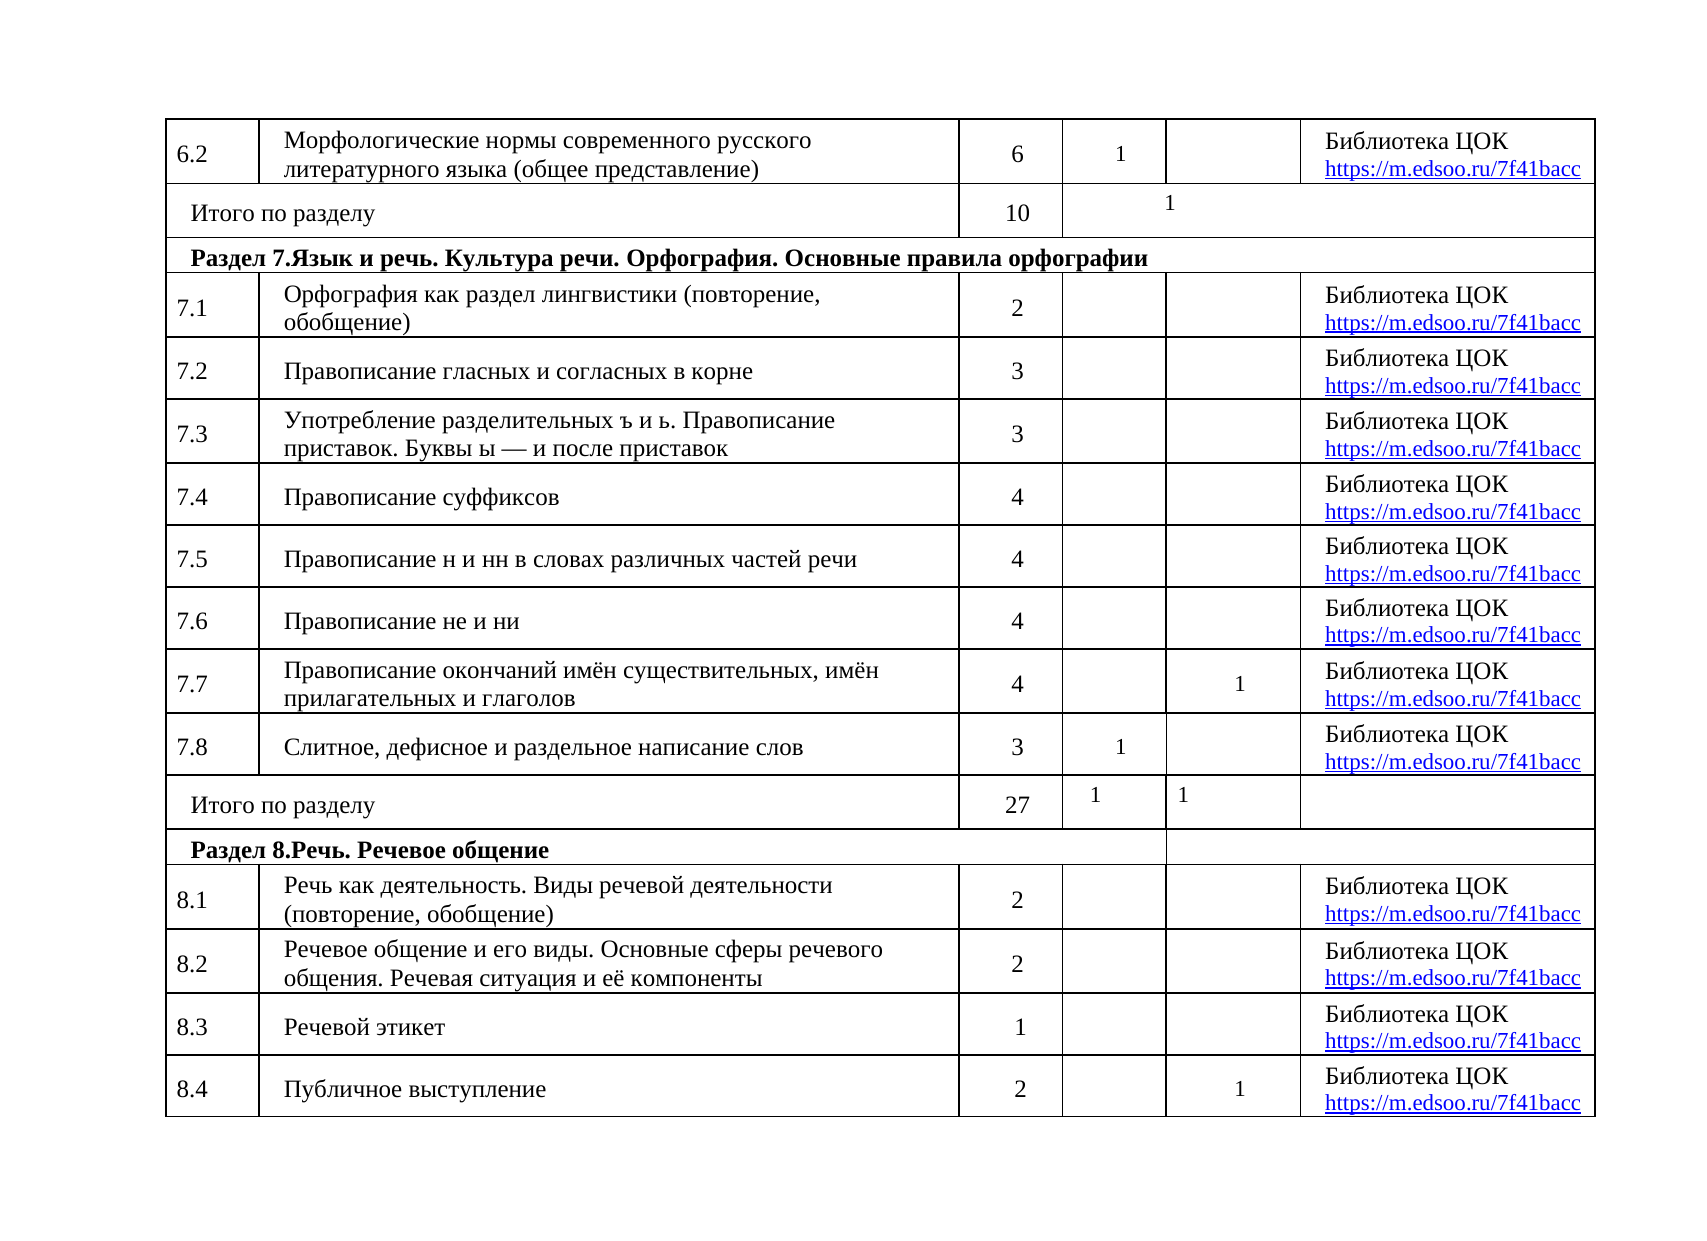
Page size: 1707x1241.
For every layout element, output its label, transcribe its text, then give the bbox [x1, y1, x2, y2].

table_cell 1 [1167, 776, 1300, 828]
table_cell 2 [960, 1056, 1062, 1116]
table_cell 8.2 [167, 930, 258, 992]
table_cell 1 [1063, 714, 1166, 774]
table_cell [1301, 120, 1594, 182]
table_cell [1063, 1056, 1165, 1116]
table_cell [1167, 464, 1300, 524]
table_cell 2 [960, 273, 1062, 336]
table_cell 7.2 [167, 338, 258, 398]
table_cell 1 [1167, 1056, 1300, 1116]
table_cell Раздел 7.Язык и речь. Культура речи. Орфография. Основные правила орфографии [167, 238, 1594, 272]
table_cell 1 [1063, 776, 1165, 828]
table_cell Правописание окончаний имён существительных, имён прилагательных и глаголов [260, 650, 958, 712]
table_cell [1167, 338, 1300, 398]
table_cell Правописание не и ни [260, 588, 958, 648]
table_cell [1301, 994, 1594, 1054]
table_cell [1063, 930, 1165, 992]
table_cell Библиотека ЦОК https://m.edsoo.ru/7f41bacc [1301, 714, 1594, 774]
table_cell [1063, 865, 1165, 928]
table_cell 1 [1167, 650, 1300, 712]
table_cell Библиотека ЦОК https://m.edsoo.ru/7f41bacc [1301, 338, 1594, 398]
table_cell Правописание суффиксов [260, 464, 958, 524]
table_cell [1063, 464, 1165, 524]
table_cell Библиотека ЦОК https://m.edsoo.ru/7f41bacc [1301, 865, 1594, 928]
table_cell [1167, 588, 1300, 648]
table_cell Речь как деятельность. Виды речевой деятельности (повторение, обобщение) [260, 865, 958, 928]
table_cell Библиотека ЦОК https://m.edsoo.ru/7f41bacc [1301, 464, 1594, 524]
table_cell [1063, 650, 1165, 712]
table_cell 7.4 [167, 464, 258, 524]
table_cell 1 [1063, 184, 1594, 236]
table_cell [1167, 930, 1300, 992]
table_cell Речевой этикет [260, 994, 958, 1054]
table_cell Библиотека ЦОК https://m.edsoo.ru/7f41bacc [1301, 400, 1594, 462]
table_cell [1167, 526, 1300, 586]
table_cell 7.3 [167, 400, 258, 462]
table_cell 3 [960, 338, 1062, 398]
table_cell 4 [960, 650, 1062, 712]
table_cell [1063, 400, 1165, 462]
table_cell Библиотека ЦОК https://m.edsoo.ru/7f41bacc [1301, 273, 1594, 336]
table_cell [1063, 994, 1165, 1054]
table_cell 1 [1063, 120, 1165, 182]
table_cell Правописание н и нн в словах различных частей речи [260, 526, 958, 586]
table_cell Правописание гласных и согласных в корне [260, 338, 958, 398]
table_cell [1301, 930, 1594, 992]
table_cell Публичное выступление [260, 1056, 958, 1116]
table_cell 27 [960, 776, 1062, 828]
table_cell [1063, 526, 1165, 586]
table_cell Раздел 8.Речь. Речевое общение [167, 830, 1166, 863]
table_cell 8.1 [167, 865, 258, 928]
table_cell 7.8 [167, 714, 258, 774]
table_cell [1167, 273, 1300, 336]
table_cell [1301, 1056, 1594, 1116]
table_cell 3 [960, 714, 1062, 774]
table_cell 7.7 [167, 650, 258, 712]
table_cell 3 [960, 400, 1062, 462]
table_cell Библиотека ЦОК https://m.edsoo.ru/7f41bacc [1301, 650, 1594, 712]
table_cell 10 [960, 184, 1062, 236]
table_cell 8.4 [167, 1056, 258, 1116]
table_cell 4 [960, 526, 1062, 586]
table_cell 6 [960, 120, 1062, 182]
table_cell [1167, 865, 1300, 928]
table_cell 8.3 [167, 994, 258, 1054]
table_cell [1167, 714, 1300, 774]
table_cell Итого по разделу [167, 184, 958, 236]
table_cell [1167, 120, 1300, 182]
table_cell Орфография как раздел лингвистики (повторение, обобщение) [260, 273, 958, 336]
table_cell 7.5 [167, 526, 258, 586]
table_cell [1167, 994, 1300, 1054]
table_cell 1 [960, 994, 1062, 1054]
table_cell Употребление разделительных ъ и ь. Правописание приставок. Буквы ы — и после приставок [260, 400, 958, 462]
table_cell 4 [960, 464, 1062, 524]
table_cell [1167, 400, 1300, 462]
table_cell Библиотека ЦОК https://m.edsoo.ru/7f41bacc [1301, 526, 1594, 586]
table_cell Библиотека ЦОК https://m.edsoo.ru/7f41bacc [1301, 588, 1594, 648]
table_cell [1063, 273, 1165, 336]
table_cell 2 [960, 930, 1062, 992]
table_cell Итого по разделу [167, 776, 958, 828]
table_cell 7.1 [167, 273, 258, 336]
table_cell 7.6 [167, 588, 258, 648]
table_cell [1063, 588, 1165, 648]
table_cell Морфологические нормы современного русского литературного языка (общее представление) [260, 120, 958, 182]
table_cell [1167, 830, 1594, 863]
table_cell Слитное, дефисное и раздельное написание слов [260, 714, 958, 774]
table_cell Речевое общение и его виды. Основные сферы речевого общения. Речевая ситуация и её компоненты [260, 930, 958, 992]
table_cell 6.2 [167, 120, 258, 182]
table_cell [1063, 338, 1165, 398]
table_cell 2 [960, 865, 1062, 928]
table_cell 4 [960, 588, 1062, 648]
table_cell [1301, 776, 1594, 828]
